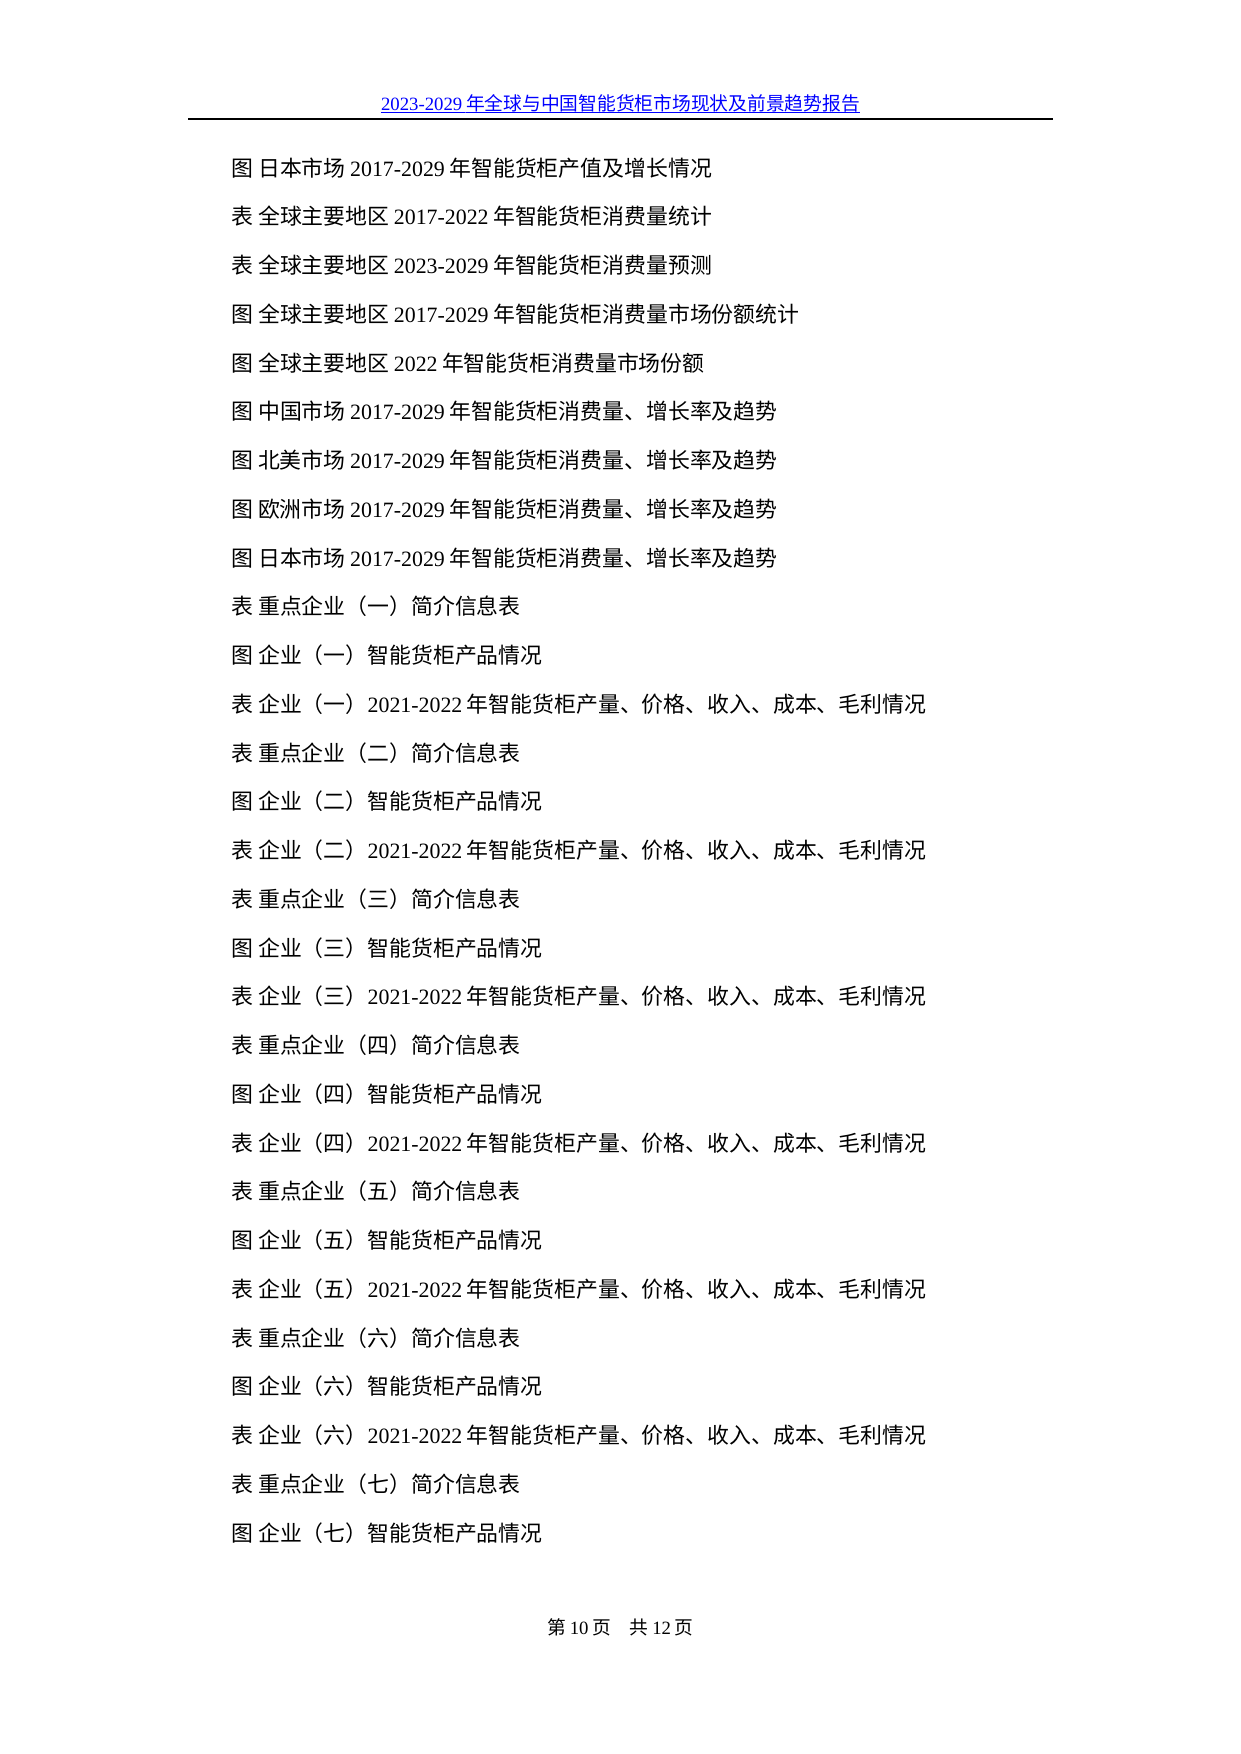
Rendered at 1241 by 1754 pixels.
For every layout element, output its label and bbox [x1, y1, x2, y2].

text [187, 150, 1053, 1548]
